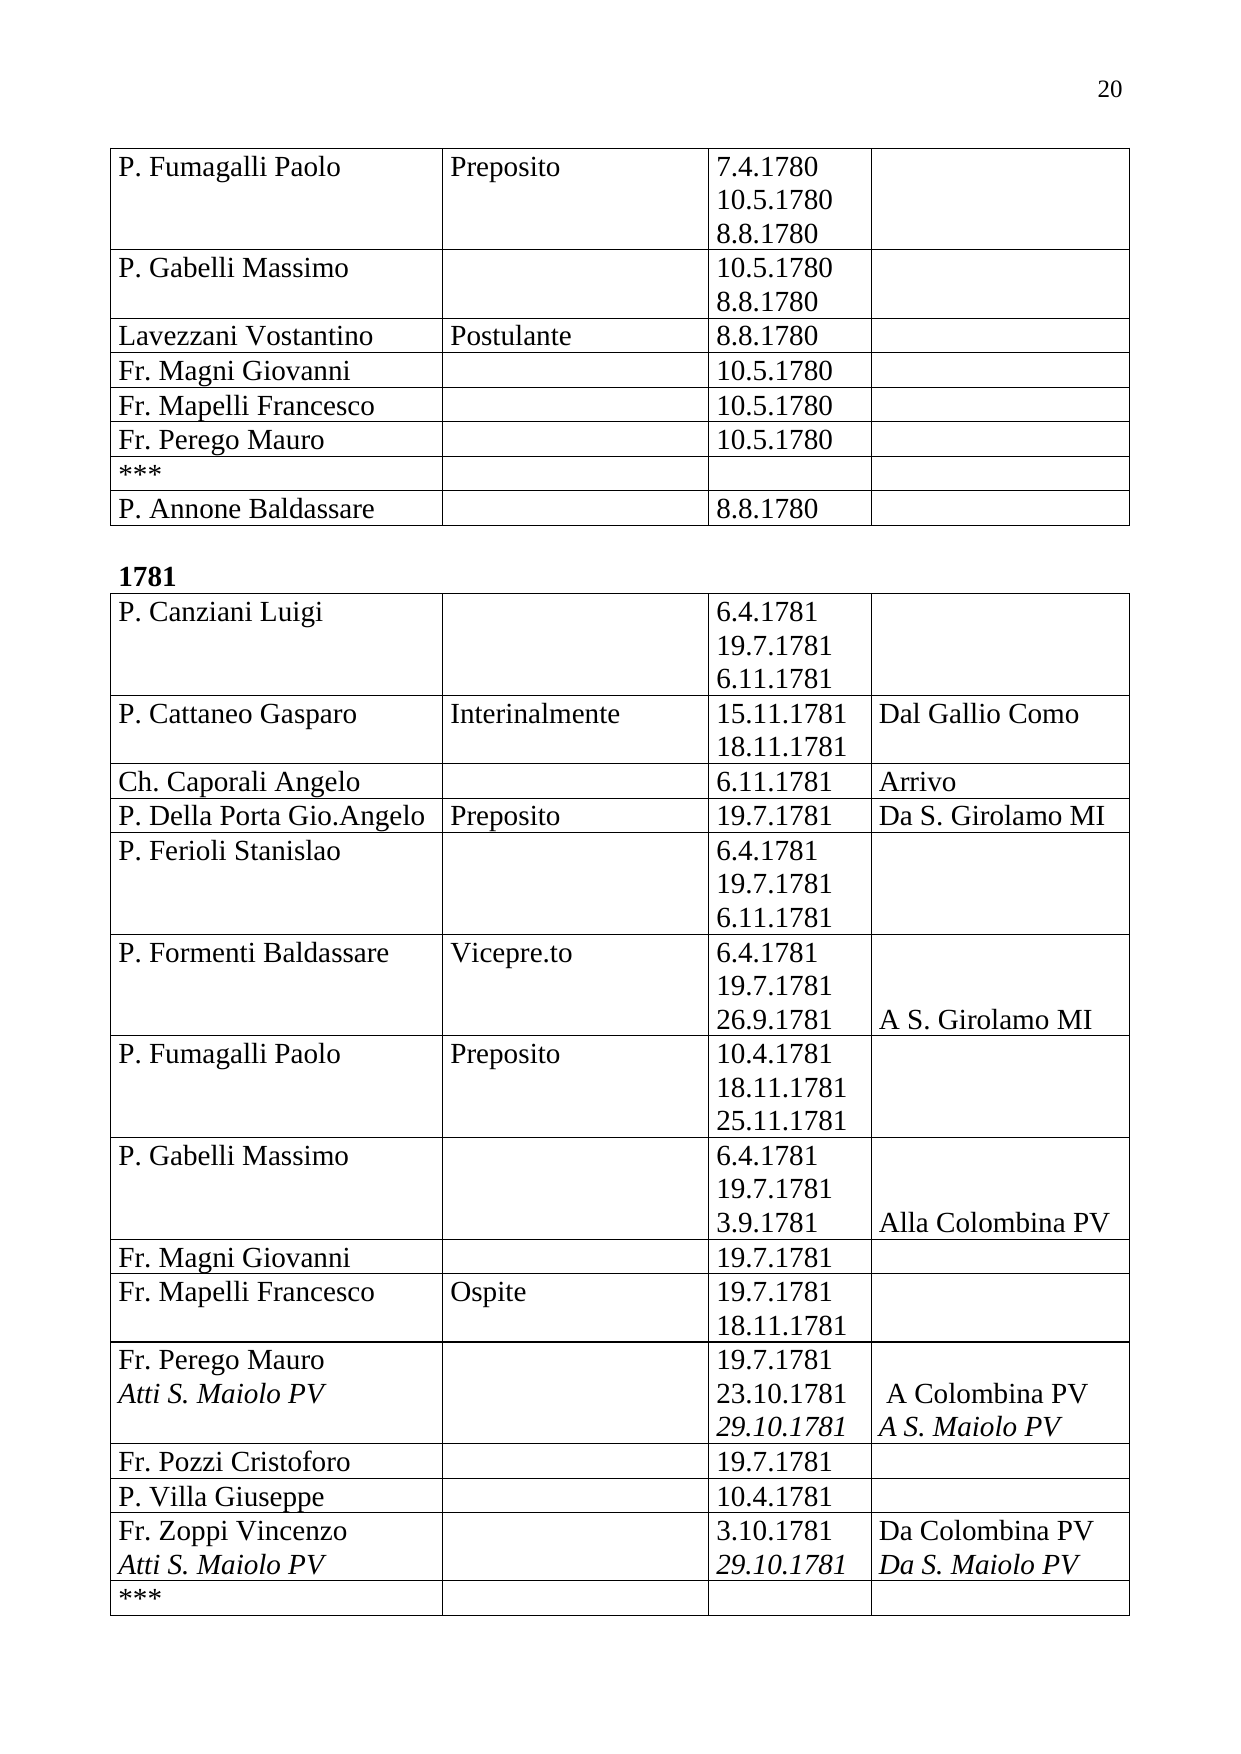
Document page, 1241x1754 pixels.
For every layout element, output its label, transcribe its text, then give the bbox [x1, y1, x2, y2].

table_cell 10.4.1781 [709, 1479, 871, 1512]
table_cell P. Gabelli Massimo [111, 1138, 442, 1239]
table_cell [872, 491, 1129, 525]
table_cell 19.7.1781 [709, 799, 871, 832]
table_cell P. Formenti Baldassare [111, 935, 442, 1035]
table_cell [443, 388, 708, 421]
table_cell Fr. Magni Giovanni [111, 353, 442, 387]
table_cell Fr. Perego Mauro [111, 422, 442, 456]
table_cell P. Cattaneo Gasparo [111, 696, 442, 763]
table_cell [443, 353, 708, 387]
table_cell A S. Girolamo MI [872, 935, 1129, 1035]
table_cell [709, 457, 871, 490]
table_cell 10.5.1780 8.8.1780 [709, 250, 871, 317]
table_cell 15.11.1781 18.11.1781 [709, 696, 871, 763]
table_cell [872, 1581, 1129, 1615]
table_cell [872, 833, 1129, 934]
table_cell 6.4.1781 19.7.1781 3.9.1781 [709, 1138, 871, 1239]
table_header 6.4.1781 19.7.1781 6.11.1781 [709, 594, 871, 695]
table_cell Da Colombina PV Da S. Maiolo PV [872, 1513, 1129, 1580]
table_cell 6.4.1781 19.7.1781 26.9.1781 [709, 935, 871, 1035]
table_cell Ospite [443, 1274, 708, 1341]
table_cell 19.7.1781 [709, 1444, 871, 1478]
table_cell Fr. Zoppi Vincenzo Atti S. Maiolo PV [111, 1513, 442, 1580]
table_cell *** [111, 457, 442, 490]
table_cell Interinalmente [443, 696, 708, 763]
table_cell P. Ferioli Stanislao [111, 833, 442, 934]
table_cell 6.11.1781 [709, 764, 871, 797]
table_cell 19.7.1781 18.11.1781 [709, 1274, 871, 1341]
table_cell P. Gabelli Massimo [111, 250, 442, 317]
table_cell [443, 1444, 708, 1478]
table_cell [443, 1240, 708, 1273]
table_cell [443, 1343, 708, 1443]
table_cell [443, 491, 708, 525]
table_cell Ch. Caporali Angelo [111, 764, 442, 797]
table_cell 8.8.1780 [709, 319, 871, 352]
table_header P. Canziani Luigi [111, 594, 442, 695]
table_cell 19.7.1781 23.10.1781 29.10.1781 [709, 1343, 871, 1443]
table_cell Preposito [443, 799, 708, 832]
table_cell [872, 388, 1129, 421]
table_cell [443, 764, 708, 797]
table_cell P. Fumagalli Paolo [111, 1036, 442, 1137]
table_cell [709, 1581, 871, 1615]
table_cell [872, 250, 1129, 317]
table_cell Vicepre.to [443, 935, 708, 1035]
table_cell 6.4.1781 19.7.1781 6.11.1781 [709, 833, 871, 934]
table_cell A Colombina PV A S. Maiolo PV [872, 1343, 1129, 1443]
table_cell [443, 1479, 708, 1512]
table_cell Fr. Mapelli Francesco [111, 388, 442, 421]
table_cell 19.7.1781 [709, 1240, 871, 1273]
table_cell 10.5.1780 [709, 422, 871, 456]
table_cell Preposito [443, 1036, 708, 1137]
table_cell 8.8.1780 [709, 491, 871, 525]
table_cell Da S. Girolamo MI [872, 799, 1129, 832]
table_cell Fr. Perego Mauro Atti S. Maiolo PV [111, 1343, 442, 1443]
table_cell [872, 1444, 1129, 1478]
table_cell 7.4.1780 10.5.1780 8.8.1780 [709, 149, 871, 249]
table_cell [443, 1581, 708, 1615]
table_cell [443, 457, 708, 490]
table_cell P. Fumagalli Paolo [111, 149, 442, 249]
table_cell [443, 250, 708, 317]
table_cell Dal Gallio Como [872, 696, 1129, 763]
table_cell P. Annone Baldassare [111, 491, 442, 525]
table_cell [872, 1274, 1129, 1341]
table_cell [872, 1036, 1129, 1137]
table_cell [872, 319, 1129, 352]
table_cell [872, 422, 1129, 456]
table_cell [872, 1479, 1129, 1512]
table_cell 3.10.1781 29.10.1781 [709, 1513, 871, 1580]
text 1781 [118, 559, 1112, 593]
table_cell Lavezzani Vostantino [111, 319, 442, 352]
table_cell 10.5.1780 [709, 353, 871, 387]
table_cell Alla Colombina PV [872, 1138, 1129, 1239]
table_cell [872, 457, 1129, 490]
table_cell [872, 353, 1129, 387]
table_cell Fr. Magni Giovanni [111, 1240, 442, 1273]
table_cell 10.4.1781 18.11.1781 25.11.1781 [709, 1036, 871, 1137]
table_cell [872, 1240, 1129, 1273]
table_cell Preposito [443, 149, 708, 249]
table_cell *** [111, 1581, 442, 1615]
table_cell Postulante [443, 319, 708, 352]
table_cell [443, 1513, 708, 1580]
table_cell [443, 1138, 708, 1239]
table_header [443, 594, 708, 695]
table_cell P. Della Porta Gio.Angelo [111, 799, 442, 832]
table_cell P. Villa Giuseppe [111, 1479, 442, 1512]
table_cell [872, 149, 1129, 249]
table_cell Fr. Pozzi Cristoforo [111, 1444, 442, 1478]
table_cell Arrivo [872, 764, 1129, 797]
table_header [872, 594, 1129, 695]
table_cell Fr. Mapelli Francesco [111, 1274, 442, 1341]
table_cell [443, 422, 708, 456]
table_cell 10.5.1780 [709, 388, 871, 421]
table_cell [443, 833, 708, 934]
